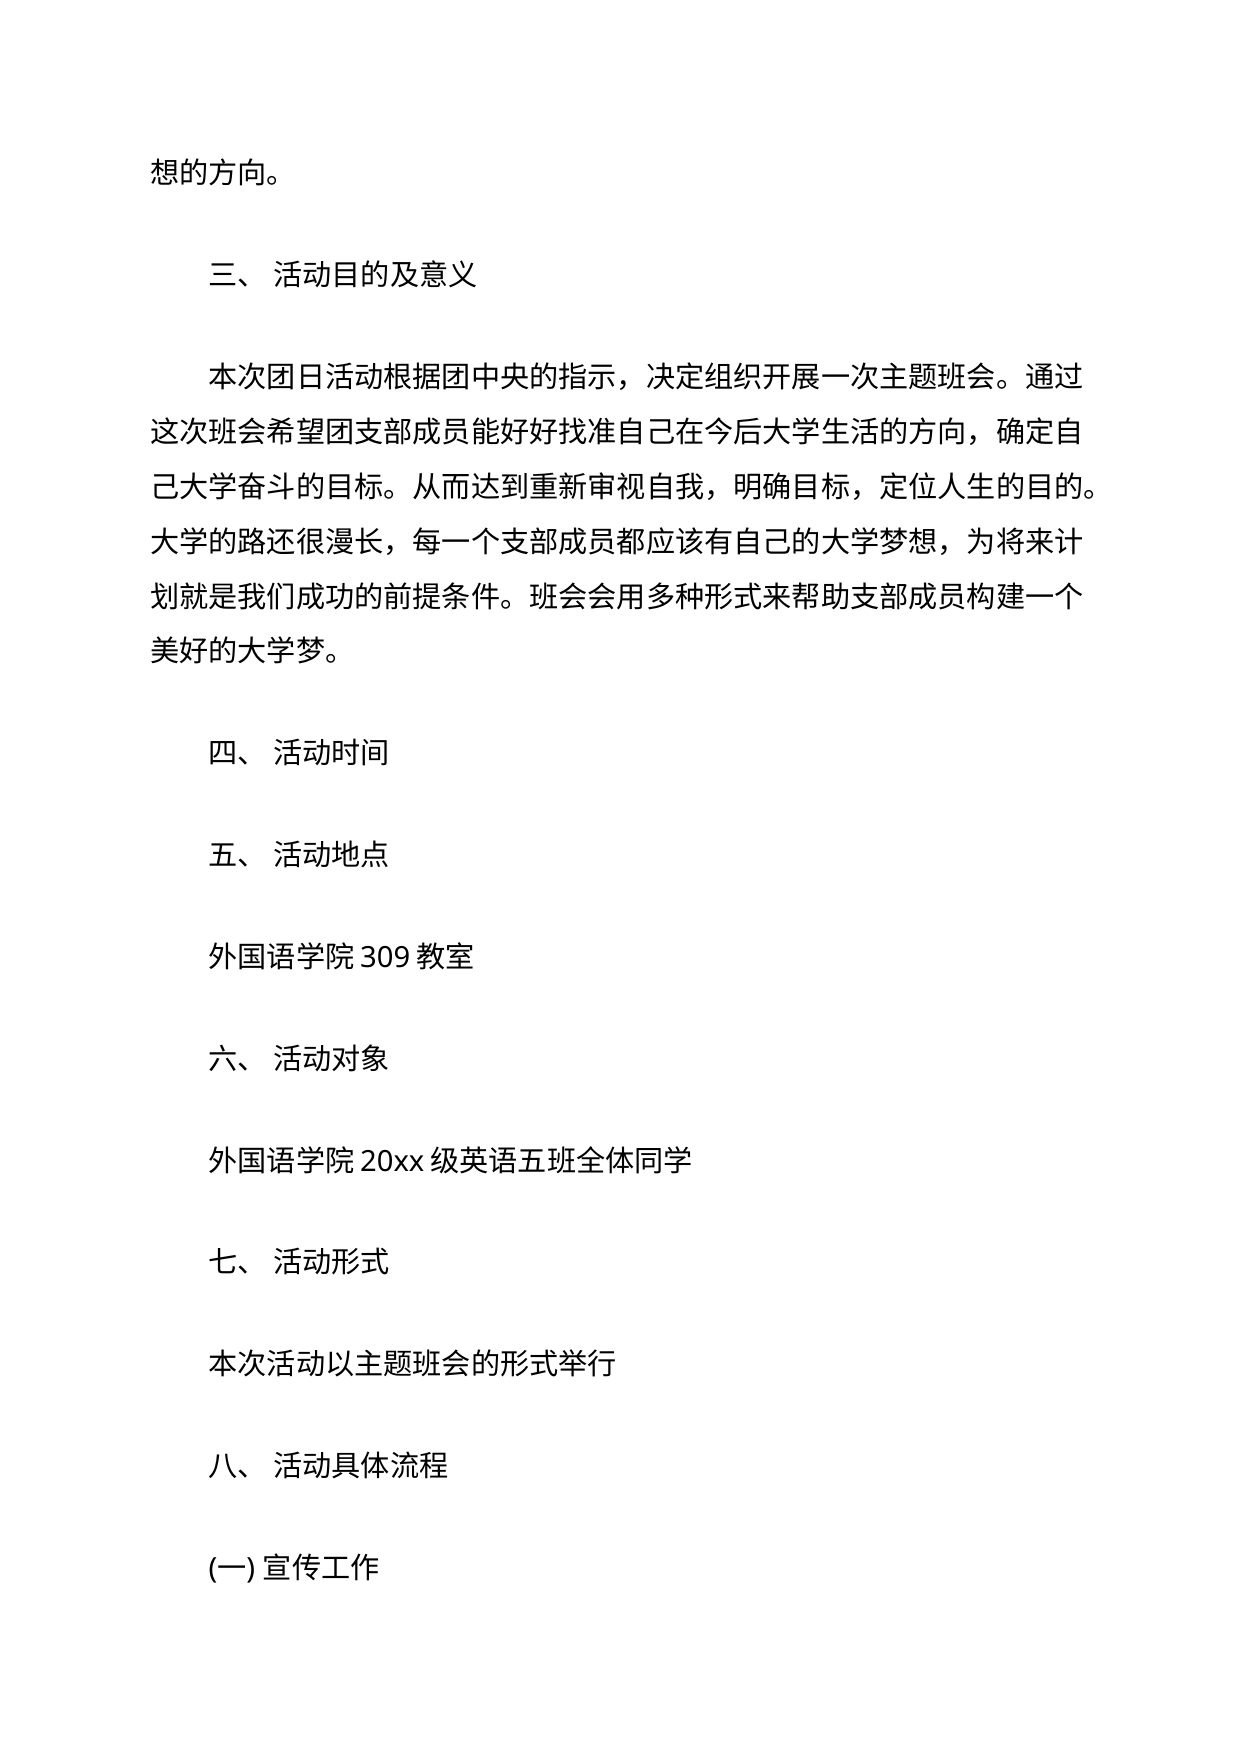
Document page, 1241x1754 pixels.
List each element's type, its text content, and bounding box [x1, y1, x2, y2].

text 外国语学院309教室 [150, 933, 1090, 976]
text 三、 活动目的及意义 [150, 252, 1090, 294]
text 六、 活动对象 [150, 1035, 1090, 1078]
text (一) 宣传工作 [150, 1544, 1090, 1587]
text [150, 150, 1090, 192]
text 外国语学院20xx级英语五班全体同学 [150, 1137, 1090, 1179]
text 五、 活动地点 [150, 832, 1090, 874]
text 本次活动以主题班会的形式举行 [150, 1341, 1090, 1383]
text 七、 活动形式 [150, 1239, 1090, 1281]
text 八、 活动具体流程 [150, 1443, 1090, 1485]
text 本次团日活动根据团中央的指示，决定组织开展一次主题班会。通过这次班会希望团支部成员能好好找准自己在今后大学生活的方向，确定自己大学奋斗的目标。从而达到重新审视自我，明确目标，定位人生的目的。大学的路还很漫长，每一个支部成员都应该有自己的大学梦想，为将来计划就是我们成功的前提条件。班会会用多种形式来帮助支部成员构建一个美好的大学梦。 [150, 353, 1090, 670]
text 四、 活动时间 [150, 730, 1090, 772]
